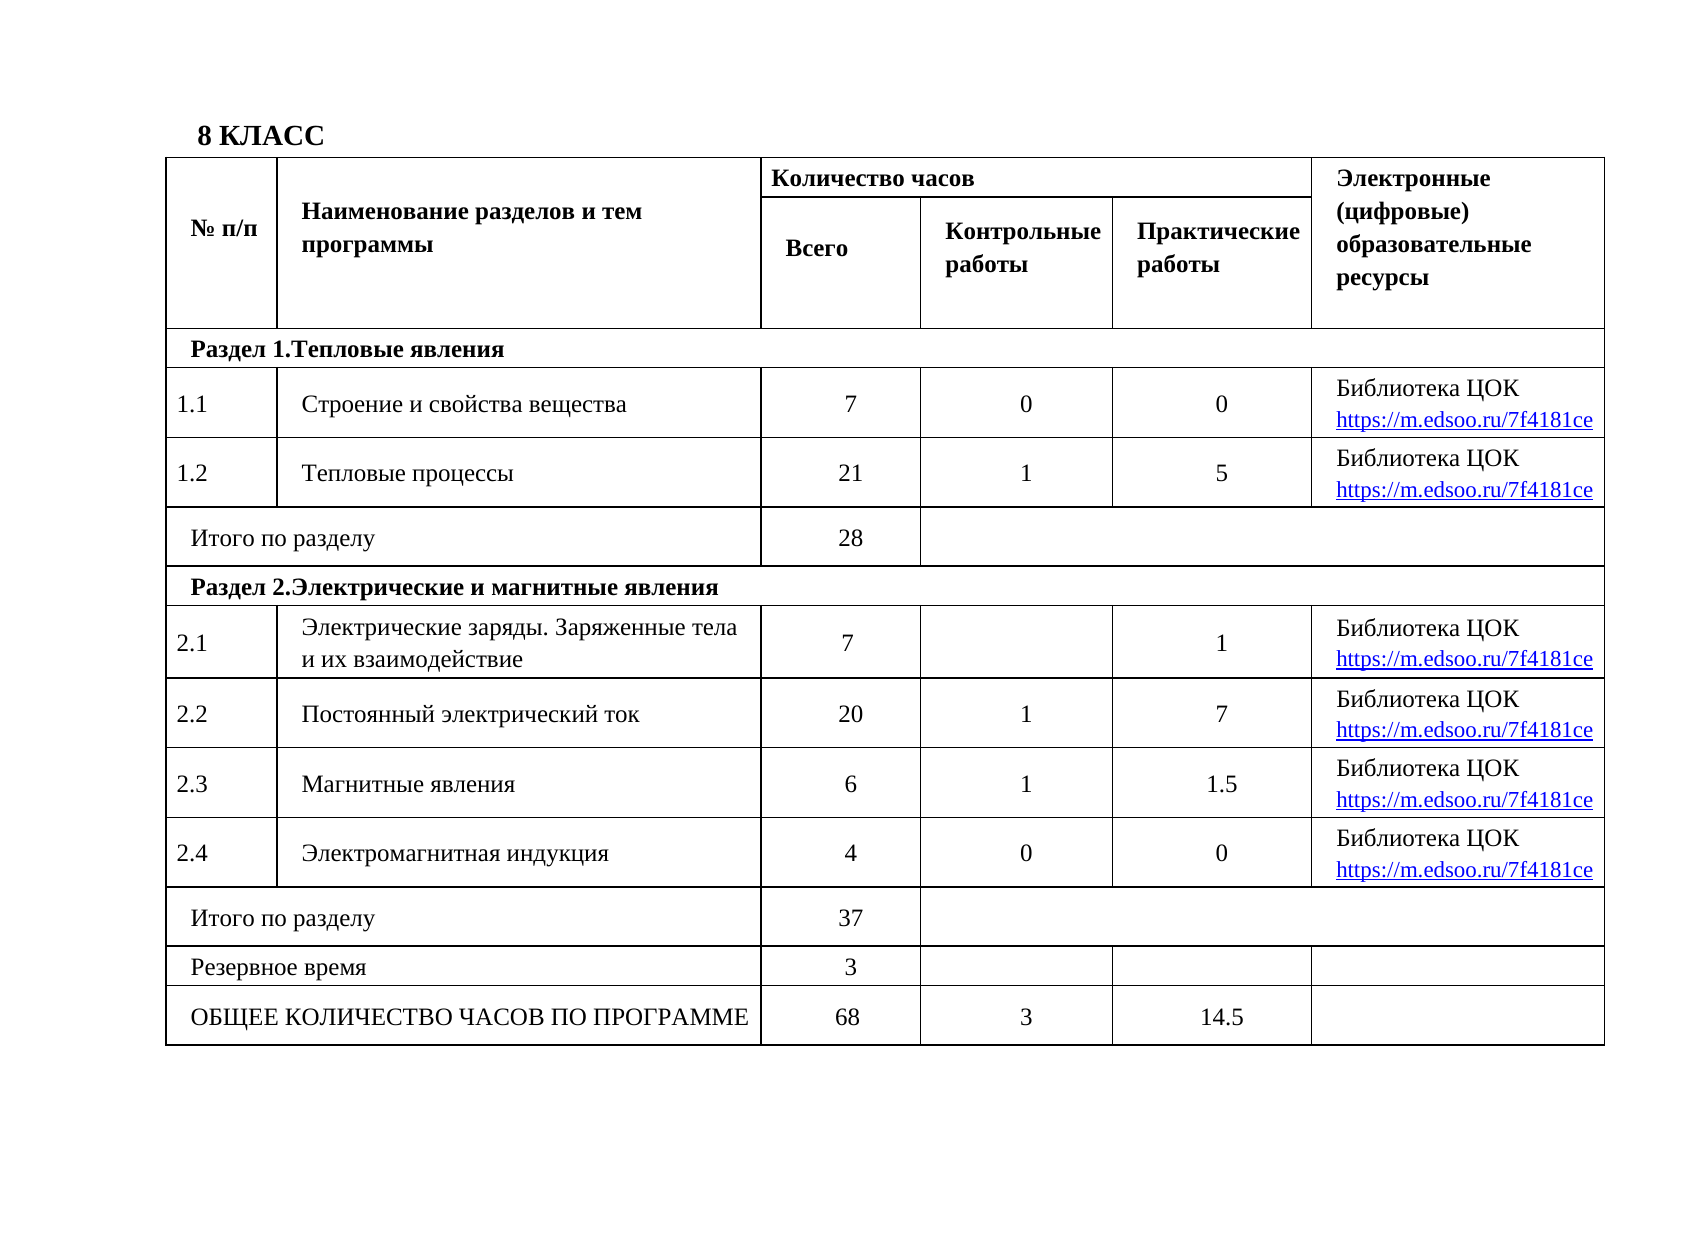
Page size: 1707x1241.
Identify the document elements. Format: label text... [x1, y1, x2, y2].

table_cell 0 [921, 368, 1112, 436]
table_cell 37 [762, 888, 920, 945]
table_cell Электромагнитная индукция [278, 818, 760, 886]
table_cell ОБЩЕЕ КОЛИЧЕСТВО ЧАСОВ ПО ПРОГРАММЕ [167, 986, 760, 1044]
table_cell [921, 606, 1112, 677]
table_cell 3 [921, 986, 1112, 1044]
table_cell 28 [762, 508, 920, 565]
table_cell Строение и свойства вещества [278, 368, 760, 436]
table_cell 1.5 [1113, 748, 1311, 816]
table_cell 0 [1113, 368, 1311, 436]
table_cell [921, 888, 1604, 945]
table_cell Библиотека ЦОК https://m.edsoo.ru/7f4181ce [1312, 679, 1604, 747]
table_cell 4 [762, 818, 920, 886]
table_cell 1.1 [167, 368, 276, 436]
table_cell 7 [762, 368, 920, 436]
table_cell 2.3 [167, 748, 276, 816]
table_cell Библиотека ЦОК https://m.edsoo.ru/7f4181ce [1312, 438, 1604, 506]
table_cell 7 [762, 606, 920, 677]
table_cell 14.5 [1113, 986, 1311, 1044]
table_cell Библиотека ЦОК https://m.edsoo.ru/7f4181ce [1312, 368, 1604, 436]
table_header Электронные (цифровые) образовательные ресурсы [1312, 158, 1604, 327]
table_cell Итого по разделу [167, 888, 760, 945]
table_cell Библиотека ЦОК https://m.edsoo.ru/7f4181ce [1312, 748, 1604, 816]
table_cell 68 [762, 986, 920, 1044]
table_cell 3 [762, 947, 920, 985]
table_cell [921, 947, 1112, 985]
table_cell Раздел 1.Тепловые явления [167, 329, 1604, 367]
table_cell 2.2 [167, 679, 276, 747]
table_cell [921, 508, 1604, 565]
table_cell Раздел 2.Электрические и магнитные явления [167, 567, 1604, 605]
table_cell 1.2 [167, 438, 276, 506]
table_cell Итого по разделу [167, 508, 760, 565]
table_cell 20 [762, 679, 920, 747]
table_cell Магнитные явления [278, 748, 760, 816]
text 8 КЛАСС [190, 118, 1618, 152]
table_cell 1 [1113, 606, 1311, 677]
table_cell Контрольные работы [921, 198, 1112, 327]
table_cell 2.1 [167, 606, 276, 677]
table_cell 0 [921, 818, 1112, 886]
table_cell Резервное время [167, 947, 760, 985]
table_cell 1 [921, 679, 1112, 747]
table_cell 2.4 [167, 818, 276, 886]
table_cell Библиотека ЦОК https://m.edsoo.ru/7f4181ce [1312, 818, 1604, 886]
table_cell 6 [762, 748, 920, 816]
table_cell [1312, 986, 1604, 1044]
table_cell Библиотека ЦОК https://m.edsoo.ru/7f4181ce [1312, 606, 1604, 677]
table_cell [1113, 947, 1311, 985]
table_cell Электрические заряды. Заряженные тела и их взаимодействие [278, 606, 760, 677]
table_cell 0 [1113, 818, 1311, 886]
table_cell 1 [921, 748, 1112, 816]
table_cell 7 [1113, 679, 1311, 747]
table_cell Практические работы [1113, 198, 1311, 327]
table_header Наименование разделов и тем программы [278, 158, 760, 327]
table_cell Постоянный электрический ток [278, 679, 760, 747]
table_cell 21 [762, 438, 920, 506]
table_cell Всего [762, 198, 920, 327]
table_cell 1 [921, 438, 1112, 506]
table_header № п/п [167, 158, 276, 327]
table_cell [1312, 947, 1604, 985]
table_cell Тепловые процессы [278, 438, 760, 506]
table_header Количество часов [762, 158, 1311, 196]
table_cell 5 [1113, 438, 1311, 506]
